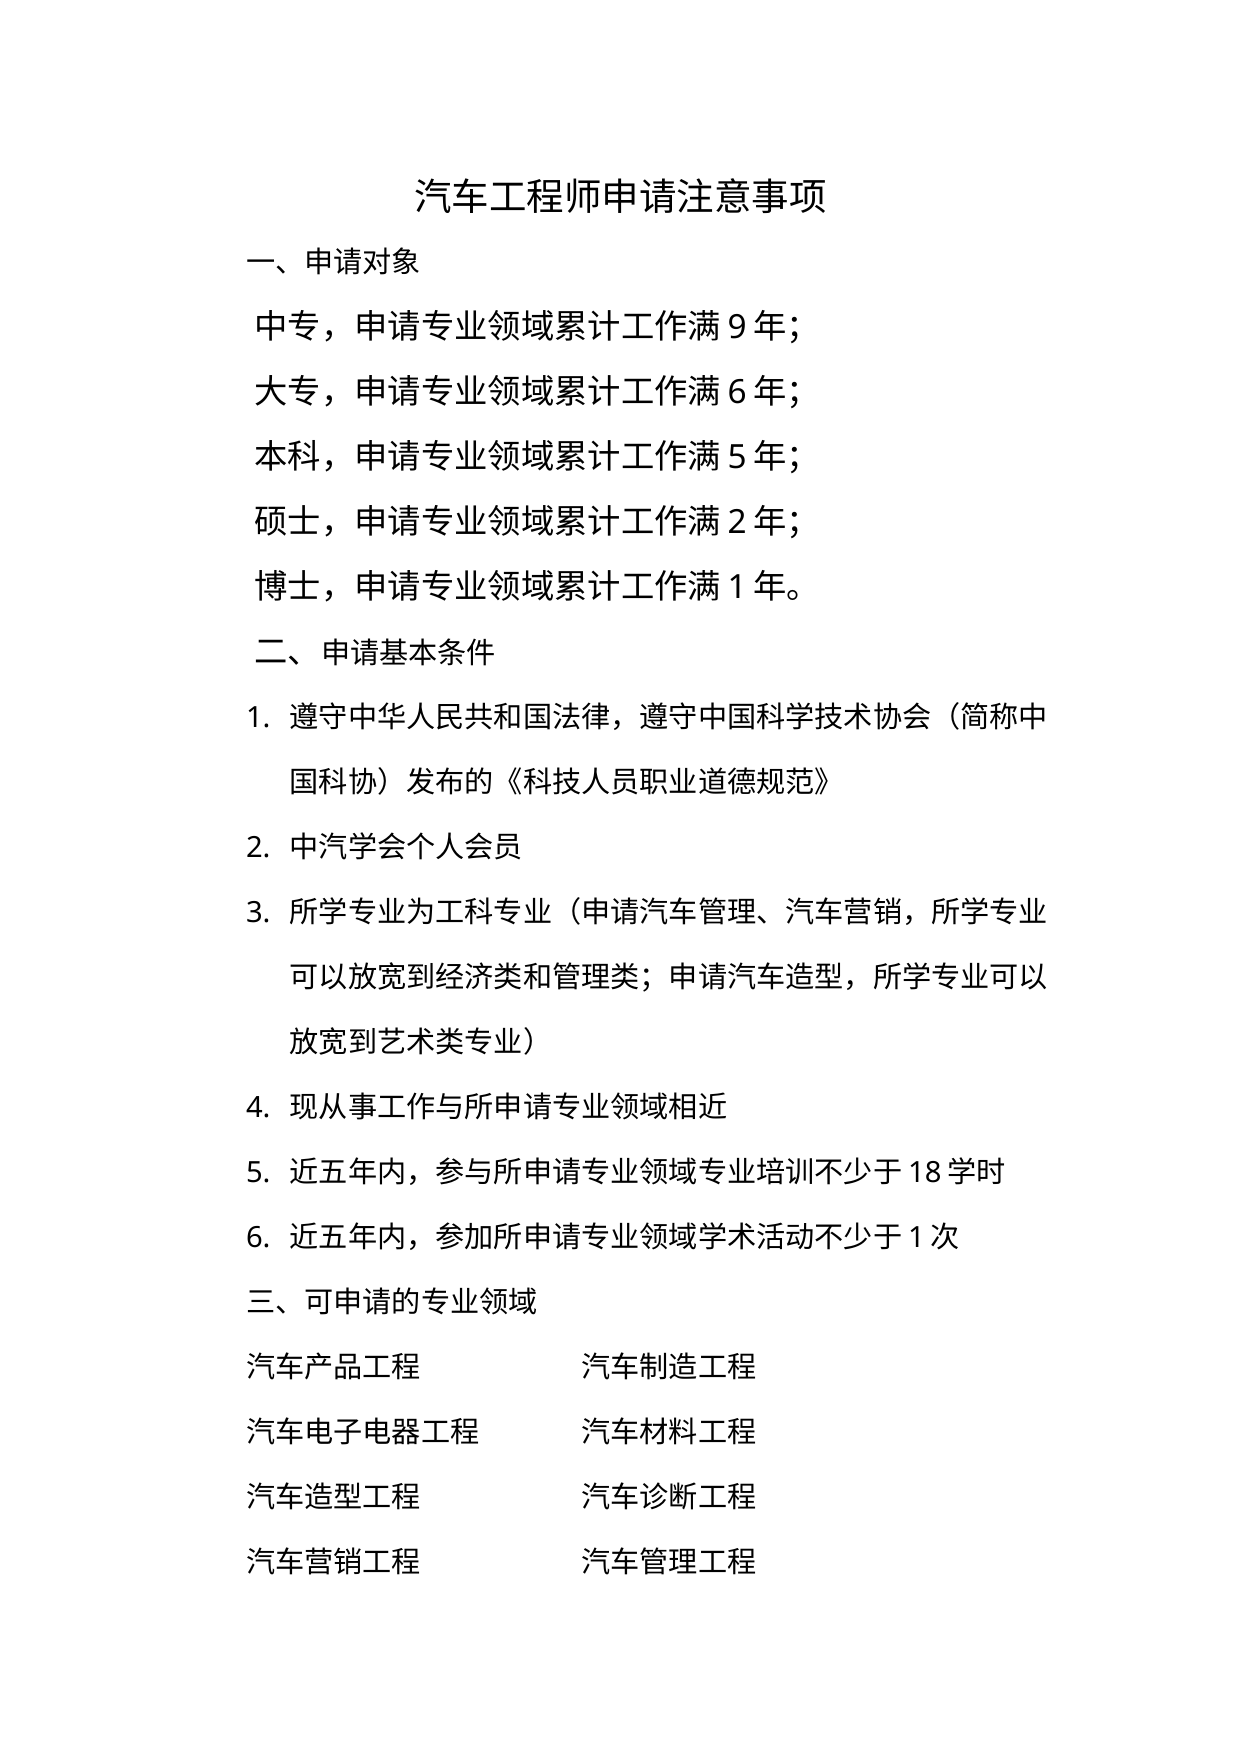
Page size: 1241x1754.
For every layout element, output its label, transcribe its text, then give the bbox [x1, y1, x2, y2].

text 汽车工程师申请注意事项 [187, 162, 1053, 227]
text 中专，申请专业领域累计工作满9年； [187, 292, 1053, 357]
list 现从事工作与所申请专业领域相近 [246, 1072, 1053, 1137]
text 汽车营销工程 汽车管理工程 [187, 1527, 1053, 1592]
list 中汽学会个人会员 [246, 812, 1053, 877]
text 硕士，申请专业领域累计工作满2年； [187, 487, 1053, 552]
text 二、申请基本条件 [187, 617, 1053, 682]
text 汽车电子电器工程 汽车材料工程 [187, 1397, 1053, 1462]
list 近五年内，参与所申请专业领域专业培训不少于18学时 [246, 1137, 1053, 1202]
text 三、可申请的专业领域 [187, 1267, 1053, 1332]
text 本科，申请专业领域累计工作满5年； [187, 422, 1053, 487]
text 汽车造型工程 汽车诊断工程 [187, 1462, 1053, 1527]
text 汽车产品工程 汽车制造工程 [187, 1332, 1053, 1397]
text 大专，申请专业领域累计工作满6年； [187, 357, 1053, 422]
text 一、申请对象 [187, 227, 1053, 292]
text 博士，申请专业领域累计工作满1年。 [187, 552, 1053, 617]
list 近五年内，参加所申请专业领域学术活动不少于1次 [246, 1202, 1053, 1267]
list 所学专业为工科专业（申请汽车管理、汽车营销，所学专业可以放宽到经济类和管理类；申请汽车造型，所学专业可以放宽到艺术类专业） [246, 877, 1053, 1072]
list 遵守中华人民共和国法律，遵守中国科学技术协会（简称中国科协）发布的《科技人员职业道德规范》 [246, 682, 1053, 812]
